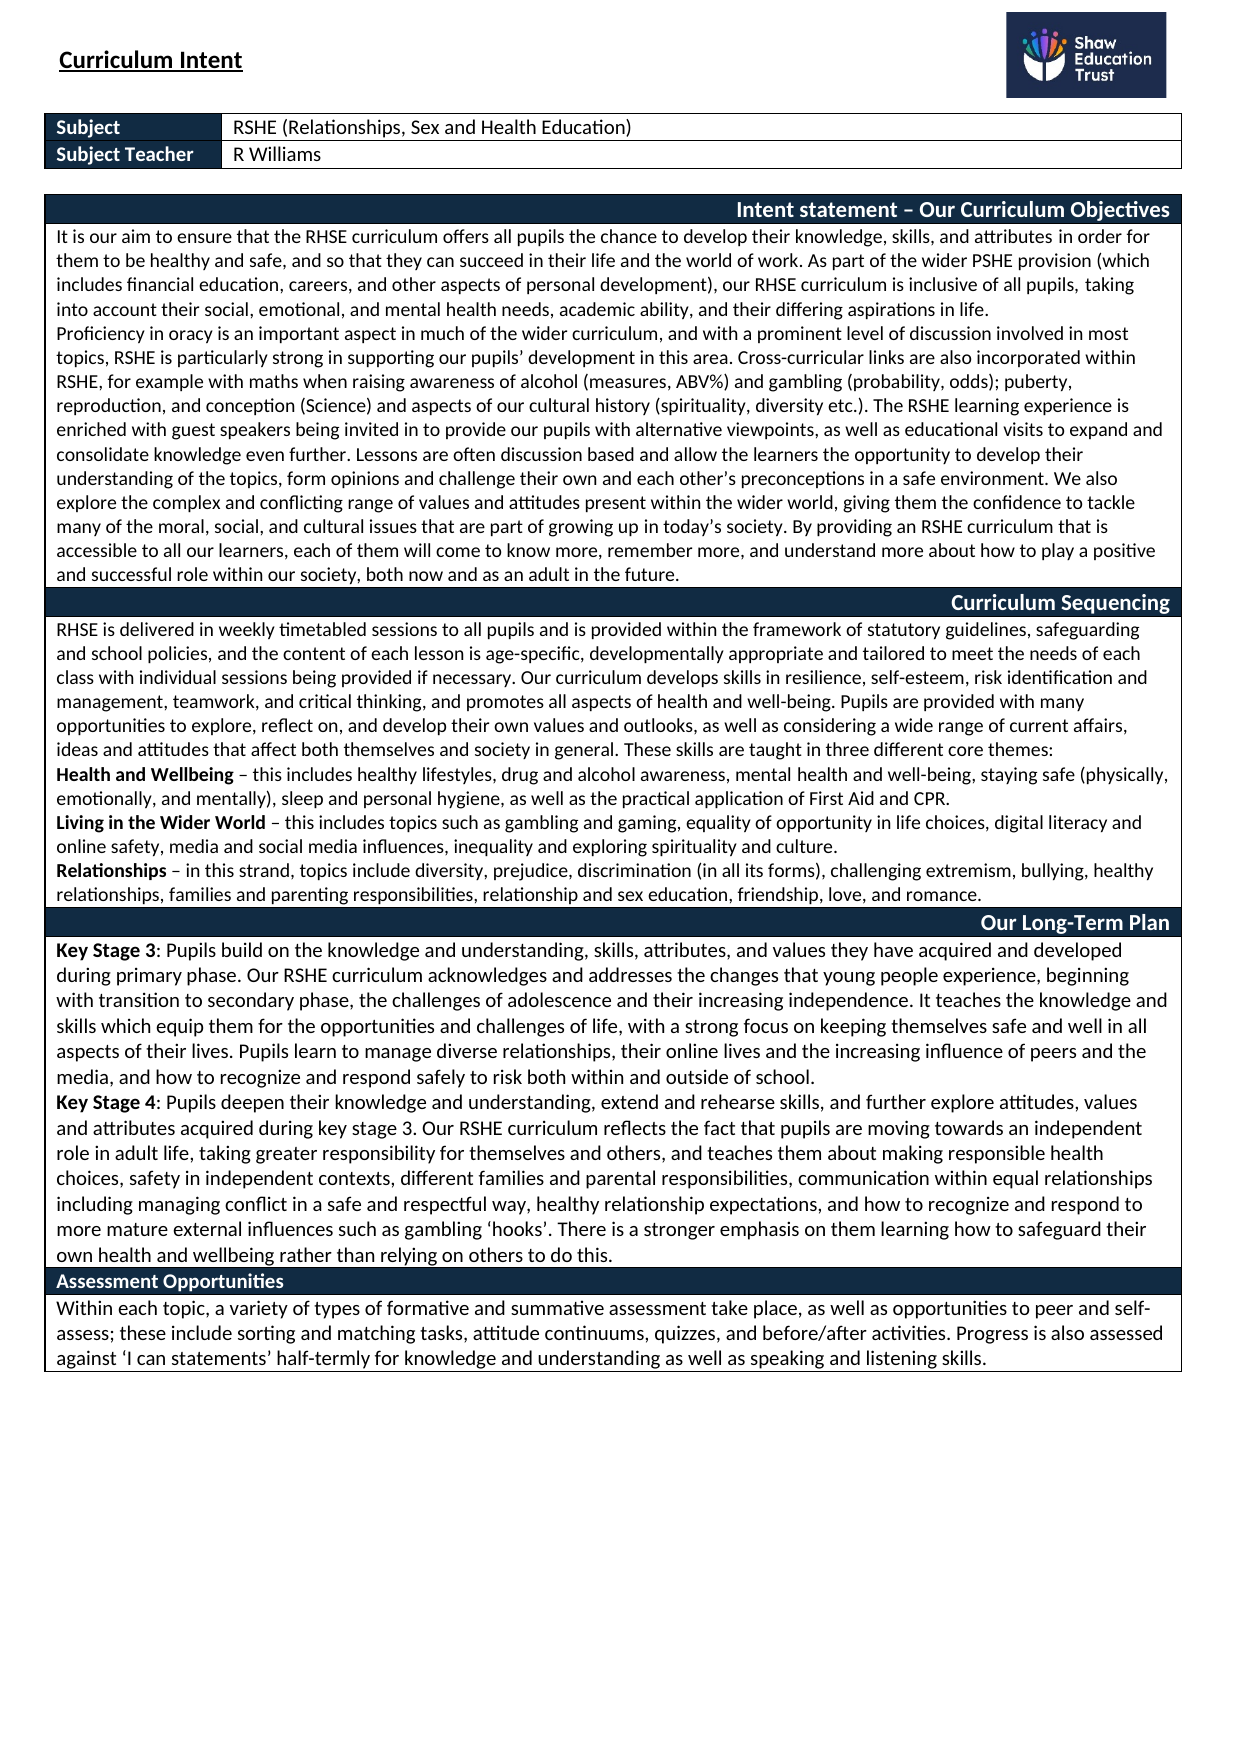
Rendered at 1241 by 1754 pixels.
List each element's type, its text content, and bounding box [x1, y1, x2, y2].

table_cell Key Stage 3: Pupils build on the knowledge and understanding, skills, attributes, and values they have acquired and developed during primary phase. Our RSHE curriculum acknowledges and addresses the changes that young people experience, beginning with transition to secondary phase, the challenges of adolescence and their increasing independence. It teaches the knowledge and skills which equip them for the opportunities and challenges of life, with a strong focus on keeping themselves safe and well in all aspects of their lives. Pupils learn to manage diverse relationships, their online lives and the increasing influence of peers and the media, and how to recognize and respond safely to risk both within and outside of school. Key Stage 4: Pupils deepen their knowledge and understanding, extend and rehearse skills, and further explore attitudes, values and attributes acquired during key stage 3. Our RSHE curriculum reflects the fact that pupils are moving towards an independent role in adult life, taking greater responsibility for themselves and others, and teaches them about making responsible health choices, safety in independent contexts, different families and parental responsibilities, communication within equal relationships including managing conflict in a safe and respectful way, healthy relationship expectations, and how to recognize and respond to more mature external influences such as gambling ‘hooks’. There is a stronger emphasis on them learning how to safeguard their own health and wellbeing rather than relying on others to do this. [46, 937, 1181, 1267]
picture [1006, 12, 1167, 98]
table_header RSHE (Relationships, Sex and Health Education) [222, 114, 1181, 140]
table_cell Assessment Opportunities [46, 1268, 1181, 1294]
table_cell RHSE is delivered in weekly timetabled sessions to all pupils and is provided within the framework of statutory guidelines, safeguarding and school policies, and the content of each lesson is age-specific, developmentally appropriate and tailored to meet the needs of each class with individual sessions being provided if necessary. Our curriculum develops skills in resilience, self-esteem, risk identification and management, teamwork, and critical thinking, and promotes all aspects of health and well-being. Pupils are provided with many opportunities to explore, reflect on, and develop their own values and outlooks, as well as considering a wide range of current affairs, ideas and attitudes that affect both themselves and society in general. These skills are taught in three different core themes: Health and Wellbeing – this includes healthy lifestyles, drug and alcohol awareness, mental health and well-being, staying safe (physically, emotionally, and mentally), sleep and personal hygiene, as well as the practical application of First Aid and CPR. Living in the Wider World – this includes topics such as gambling and gaming, equality of opportunity in life choices, digital literacy and online safety, media and social media influences, inequality and exploring spirituality and culture. Relationships – in this strand, topics include diversity, prejudice, discrimination (in all its forms), challenging extremism, bullying, healthy relationships, families and parenting responsibilities, relationship and sex education, friendship, love, and romance. [46, 617, 1181, 907]
text Curriculum Intent [59, 44, 1006, 75]
table_cell Our Long-Term Plan [46, 908, 1181, 936]
table_cell Curriculum Sequencing [46, 588, 1181, 616]
table_header Subject [46, 114, 221, 140]
table_cell R Williams [222, 141, 1181, 168]
table_cell Within each topic, a variety of types of formative and summative assessment take place, as well as opportunities to peer and self-assess; these include sorting and matching tasks, attitude continuums, quizzes, and before/after activities. Progress is also assessed against ‘I can statements’ half-termly for knowledge and understanding as well as speaking and listening skills. [46, 1295, 1181, 1371]
table_header Intent statement – Our Curriculum Objectives [46, 195, 1181, 223]
table_cell It is our aim to ensure that the RHSE curriculum offers all pupils the chance to develop their knowledge, skills, and attributes in order for them to be healthy and safe, and so that they can succeed in their life and the world of work. As part of the wider PSHE provision (which includes financial education, careers, and other aspects of personal development), our RHSE curriculum is inclusive of all pupils, taking into account their social, emotional, and mental health needs, academic ability, and their differing aspirations in life. Proficiency in oracy is an important aspect in much of the wider curriculum, and with a prominent level of discussion involved in most topics, RSHE is particularly strong in supporting our pupils’ development in this area. Cross-curricular links are also incorporated within RSHE, for example with maths when raising awareness of alcohol (measures, ABV%) and gambling (probability, odds); puberty, reproduction, and conception (Science) and aspects of our cultural history (spirituality, diversity etc.). The RSHE learning experience is enriched with guest speakers being invited in to provide our pupils with alternative viewpoints, as well as educational visits to expand and consolidate knowledge even further. Lessons are often discussion based and allow the learners the opportunity to develop their understanding of the topics, form opinions and challenge their own and each other’s preconceptions in a safe environment. We also explore the complex and conflicting range of values and attitudes present within the wider world, giving them the confidence to tackle many of the moral, social, and cultural issues that are part of growing up in today’s society. By providing an RSHE curriculum that is accessible to all our learners, each of them will come to know more, remember more, and understand more about how to play a positive and successful role within our society, both now and as an adult in the future. [46, 224, 1181, 587]
table_cell Subject Teacher [46, 141, 221, 168]
